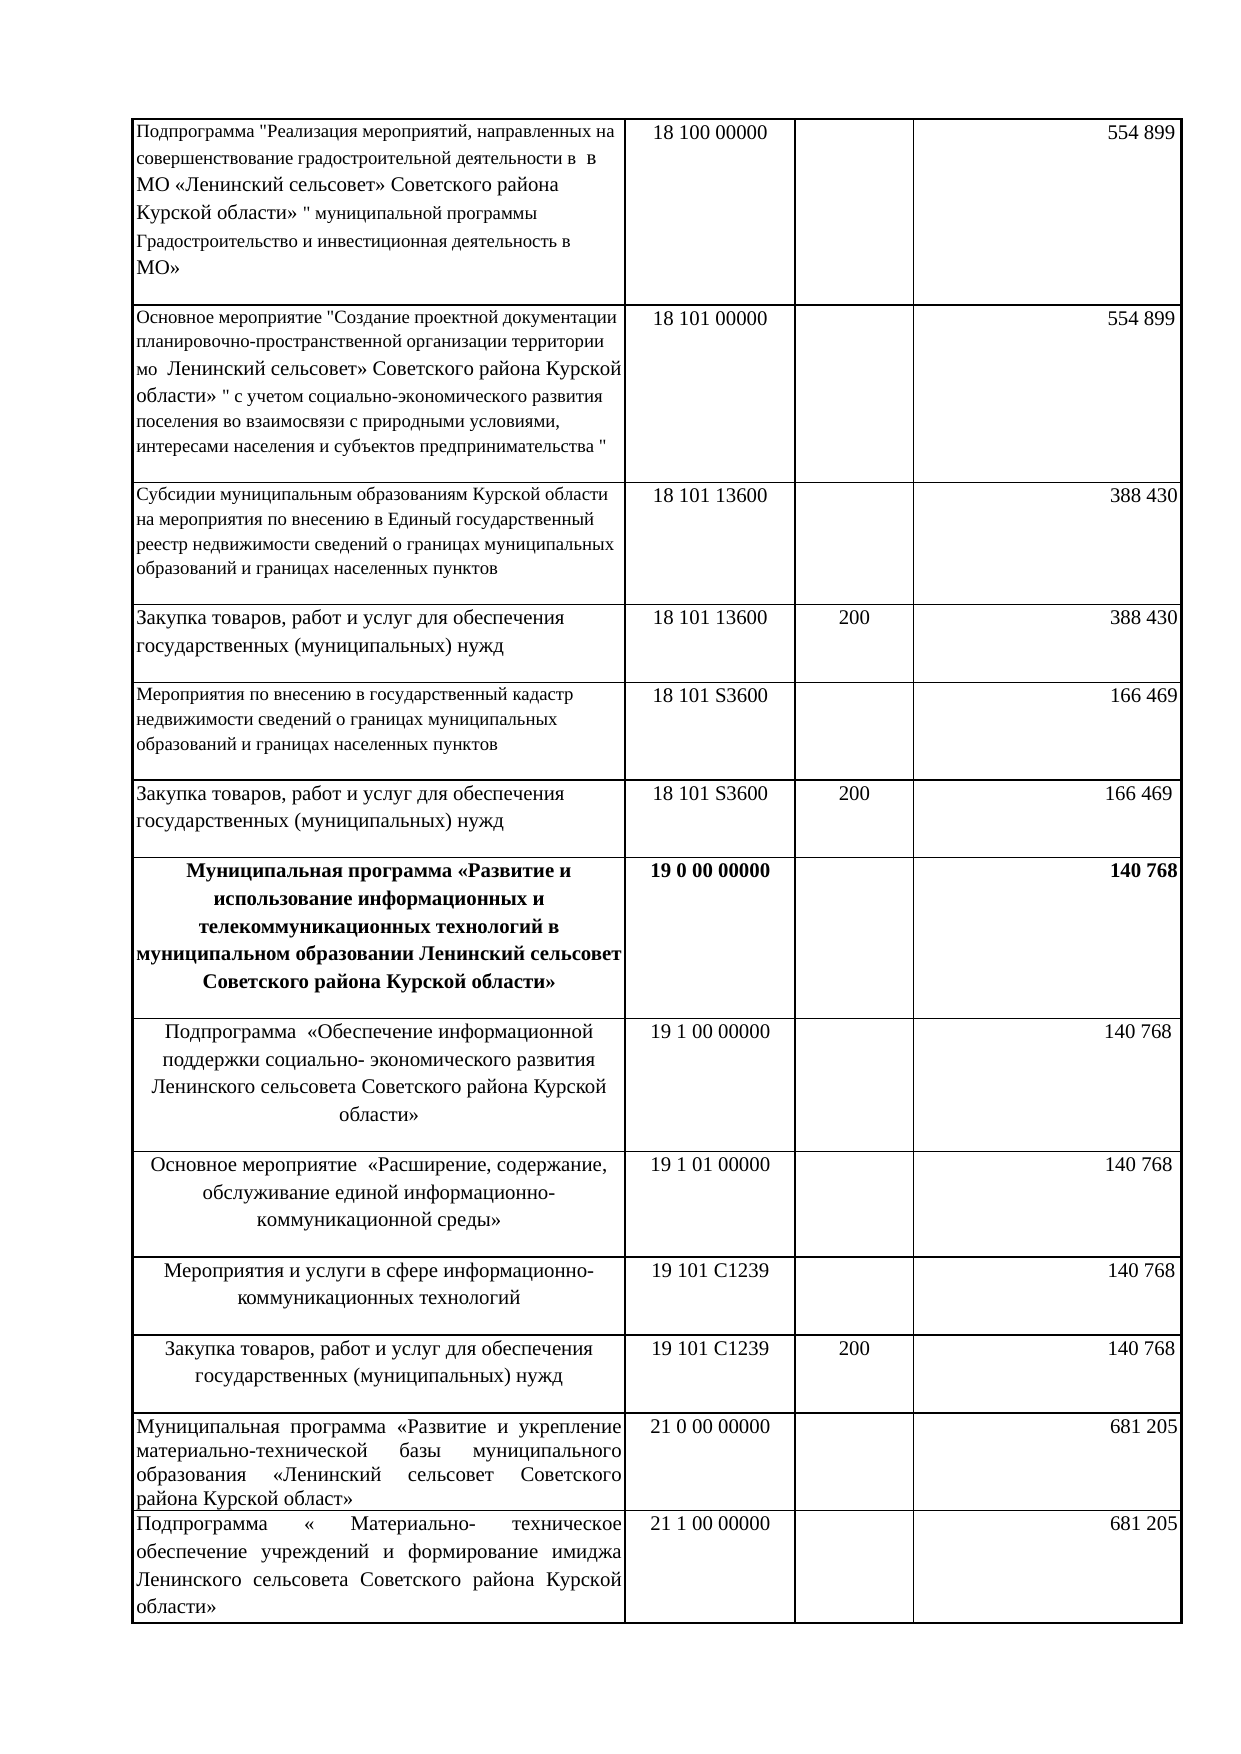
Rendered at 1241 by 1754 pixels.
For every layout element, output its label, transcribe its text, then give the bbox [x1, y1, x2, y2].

table_cell Муниципальная программа «Развитие и укрепление материально-технической базы муниципального образования «Ленинский сельсовет Советского района Курской област» [134, 1414, 624, 1510]
table_cell 681 205 [914, 1414, 1180, 1510]
table_cell [796, 120, 913, 304]
table_cell Мероприятия и услуги в сфере информационно-коммуникационных технологий [134, 1258, 624, 1334]
table_cell Подпрограмма « Материально- техническое обеспечение учреждений и формирование имиджа Ленинского сельсовета Советского района Курской области» [134, 1511, 624, 1622]
table_cell [796, 1152, 913, 1256]
table_cell [796, 306, 913, 481]
table_cell Подпрограмма «Обеспечение информационной поддержки социально- экономического развития Ленинского сельсовета Советского района Курской области» [134, 1019, 624, 1151]
table_cell 388 430 [914, 605, 1180, 681]
table_cell Основное мероприятие "Создание проектной документации планировочно-пространственной организации территории мо Ленинский сельсовет» Советского района Курской области» " с учетом социально-экономического развития поселения во взаимосвязи с природными условиями, интересами населения и субъектов предпринимательства " [134, 306, 624, 481]
table_cell Закупка товаров, работ и услуг для обеспечения государственных (муниципальных) нужд [134, 781, 624, 857]
table_cell Подпрограмма "Реализация мероприятий, направленных на совершенствование градостроительной деятельности в в МО «Ленинский сельсовет» Советского района Курской области» " муниципальной программы Градостроительство и инвестиционная деятельность в МО» [134, 120, 624, 304]
table_cell Закупка товаров, работ и услуг для обеспечения государственных (муниципальных) нужд [134, 605, 624, 681]
table_cell Муниципальная программа «Развитие и использование информационных и телекоммуникационных технологий в муниципальном образовании Ленинский сельсовет Советского района Курской области» [134, 858, 624, 1017]
table_cell 681 205 [914, 1511, 1180, 1622]
table_cell 19 1 01 00000 [626, 1152, 794, 1256]
table_cell 19 1 00 00000 [626, 1019, 794, 1151]
table_cell 19 0 00 00000 [626, 858, 794, 1017]
table_cell 19 101 С1239 [626, 1258, 794, 1334]
table_cell Основное мероприятие «Расширение, содержание, обслуживание единой информационно-коммуникационной среды» [134, 1152, 624, 1256]
table_cell [796, 1019, 913, 1151]
table_cell 166 469 [914, 781, 1180, 857]
table_cell [796, 858, 913, 1017]
table_cell 21 1 00 00000 [626, 1511, 794, 1622]
table_cell 19 101 С1239 [626, 1336, 794, 1412]
table_cell 140 768 [914, 1336, 1180, 1412]
table_cell 140 768 [914, 1019, 1180, 1151]
table_cell 200 [796, 781, 913, 857]
table_cell Закупка товаров, работ и услуг для обеспечения государственных (муниципальных) нужд [134, 1336, 624, 1412]
table_cell [796, 1258, 913, 1334]
table_cell [796, 683, 913, 779]
table_cell Субсидии муниципальным образованиям Курской области на мероприятия по внесению в Единый государственный реестр недвижимости сведений о границах муниципальных образований и границах населенных пунктов [134, 483, 624, 603]
table_cell 200 [796, 605, 913, 681]
table_cell [796, 1414, 913, 1510]
table_cell 18 101 S3600 [626, 683, 794, 779]
table_cell 18 101 13600 [626, 605, 794, 681]
table_cell 166 469 [914, 683, 1180, 779]
table_cell 140 768 [914, 1152, 1180, 1256]
table_cell 18 101 S3600 [626, 781, 794, 857]
table_cell 18 101 00000 [626, 306, 794, 481]
table_cell 554 899 [914, 306, 1180, 481]
table_cell 18 101 13600 [626, 483, 794, 603]
table_cell 200 [796, 1336, 913, 1412]
table_cell 140 768 [914, 1258, 1180, 1334]
table_cell [796, 483, 913, 603]
table_cell 140 768 [914, 858, 1180, 1017]
table_cell Мероприятия по внесению в государственный кадастр недвижимости сведений о границах муниципальных образований и границах населенных пунктов [134, 683, 624, 779]
table_cell 21 0 00 00000 [626, 1414, 794, 1510]
table_cell [796, 1511, 913, 1622]
table_cell 18 100 00000 [626, 120, 794, 304]
table_cell 388 430 [914, 483, 1180, 603]
table_cell 554 899 [914, 120, 1180, 304]
